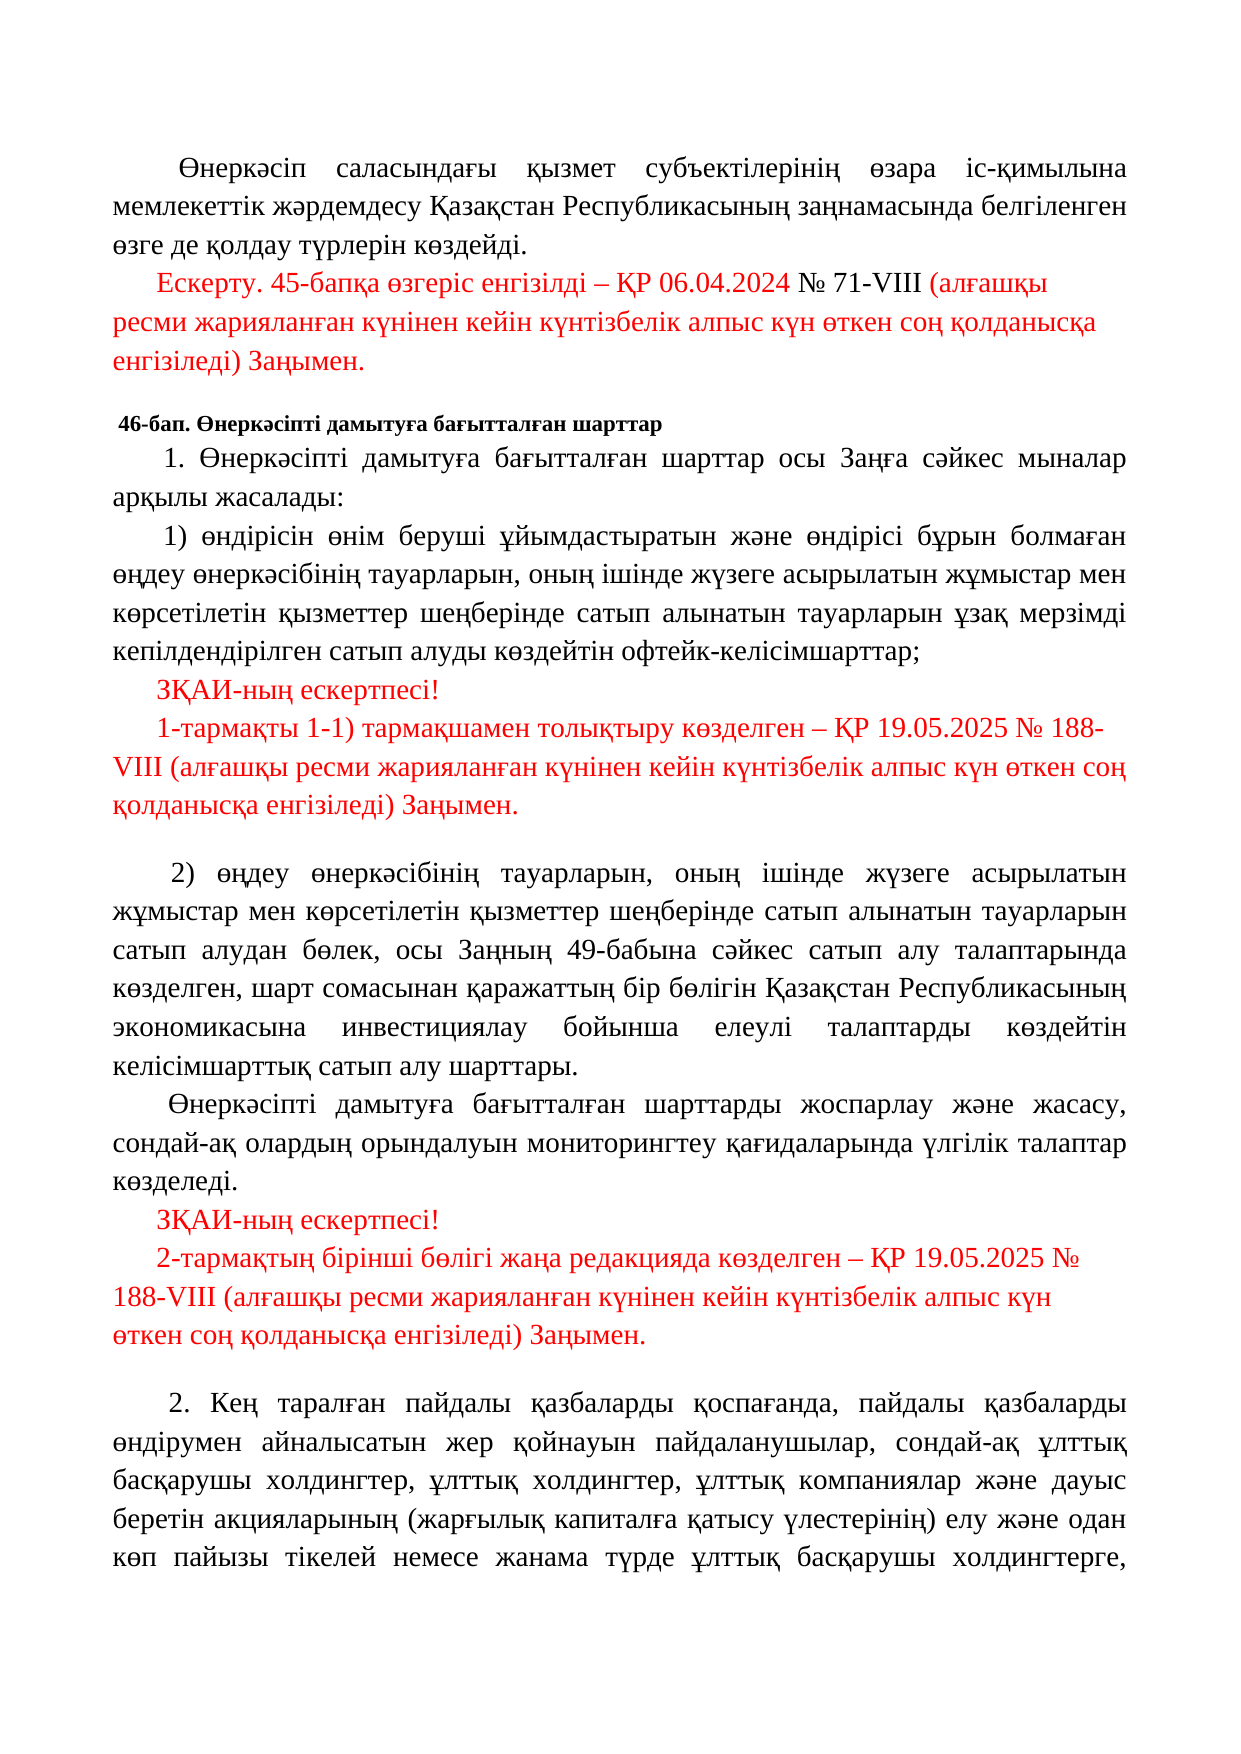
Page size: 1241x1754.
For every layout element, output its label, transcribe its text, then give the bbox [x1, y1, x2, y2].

text ЗҚАИ-ның ескертпесі! 2-тармақтың бірінші бөлігі жаңа редакцияда көзделген – ҚР 19.05.2025 № 188-VIII (алғашқы ресми жарияланған күнінен кейін күнтізбелік алпыс күн өткен соң қолданысқа енгізіледі) Заңымен. [112, 1202, 1128, 1381]
text 46-бап. Өнеркәсіпті дамытуға бағытталған шарттар [112, 410, 1128, 437]
text ЗҚАИ-ның ескертпесі! 1-тармақты 1-1) тармақшамен толықтыру көзделген – ҚР 19.05.2025 № 188-VIII (алғашқы ресми жарияланған күнінен кейін күнтізбелік алпыс күн өткен соң қолданысқа енгізіледі) Заңымен. [112, 672, 1128, 851]
text Өнеркәсіп саласындағы қызмет субъектілерінің өзара іс-қимылына мемлекеттік жәрдемдесу Қазақстан Республикасының заңнамасында белгіленген өзге де қолдау түрлерін көздейді. [112, 150, 1128, 261]
text 1. Өнеркәсіпті дамытуға бағытталған шарттар осы Заңға сәйкес мыналар арқылы жасалады: [112, 441, 1128, 513]
text Өнеркәсіпті дамытуға бағытталған шарттарды жоспарлау және жасасу, сондай-ақ олардың орындалуын мониторингтеу қағидаларында үлгілік талаптар көзделеді. [112, 1086, 1128, 1197]
text Ескерту. 45-бапқа өзгеріс енгізілді – ҚР 06.04.2024 № 71-VIII (алғашқы ресми жарияланған күнінен кейін күнтізбелік алпыс күн өткен соң қолданысқа енгізіледі) Заңымен. [112, 266, 1128, 406]
text 2) өңдеу өнеркәсібінің тауарларын, оның ішінде жүзеге асырылатын жұмыстар мен көрсетілетін қызметтер шеңберінде сатып алынатын тауарларын сатып алудан бөлек, осы Заңның 49-бабына сәйкес сатып алу талаптарында көзделген, шарт сомасынан қаражаттың бір бөлігін Қазақстан Республикасының экономикасына инвестициялау бойынша елеулі талаптарды көздейтін келісімшарттық сатып алу шарттары. [112, 855, 1128, 1081]
text 1) өндірісін өнім беруші ұйымдастыратын және өндірісі бұрын болмаған өңдеу өнеркәсібінің тауарларын, оның ішінде жүзеге асырылатын жұмыстар мен көрсетілетін қызметтер шеңберінде сатып алынатын тауарларын ұзақ мерзімді кепілдендірілген сатып алуды көздейтін офтейк-келісімшарттар; [112, 518, 1128, 667]
